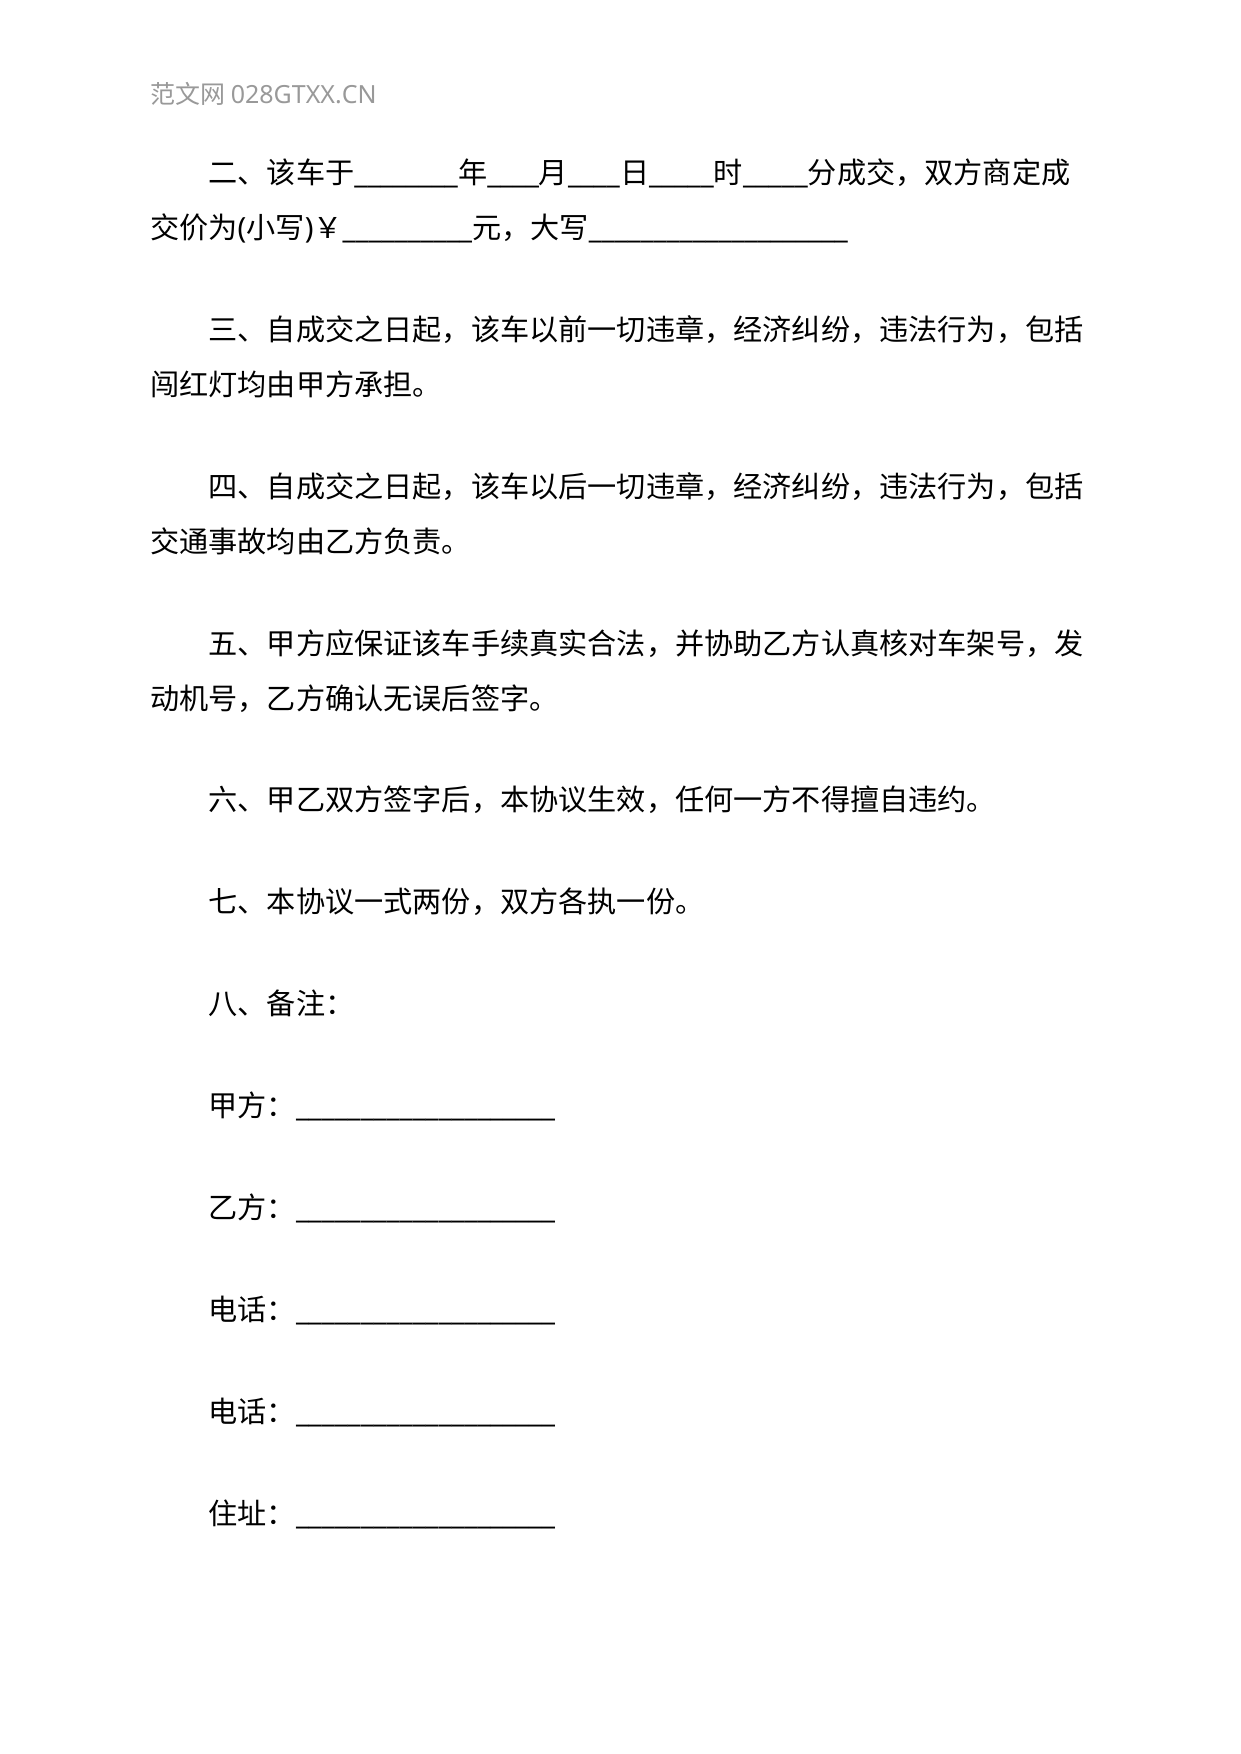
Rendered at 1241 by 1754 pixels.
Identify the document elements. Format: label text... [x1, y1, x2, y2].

text 电话：____________________ [150, 1388, 1090, 1431]
text 四、自成交之日起，该车以后一切违章，经济纠纷，违法行为，包括交通事故均由乙方负责。 [150, 464, 1090, 561]
text 三、自成交之日起，该车以前一切违章，经济纠纷，违法行为，包括闯红灯均由甲方承担。 [150, 307, 1090, 404]
text 甲方：____________________ [150, 1082, 1090, 1125]
text 六、甲乙双方签字后，本协议生效，任何一方不得擅自违约。 [150, 777, 1090, 819]
text 二、该车于________年____月____日_____时_____分成交，双方商定成交价为(小写)￥__________元，大写____________________ [150, 150, 1090, 247]
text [150, 1490, 1090, 1533]
text 乙方：____________________ [150, 1184, 1090, 1227]
text 七、本协议一式两份，双方各执一份。 [150, 879, 1090, 921]
text 五、甲方应保证该车手续真实合法，并协助乙方认真核对车架号，发动机号，乙方确认无误后签字。 [150, 620, 1090, 717]
text 八、备注： [150, 981, 1090, 1023]
text 电话：____________________ [150, 1286, 1090, 1329]
